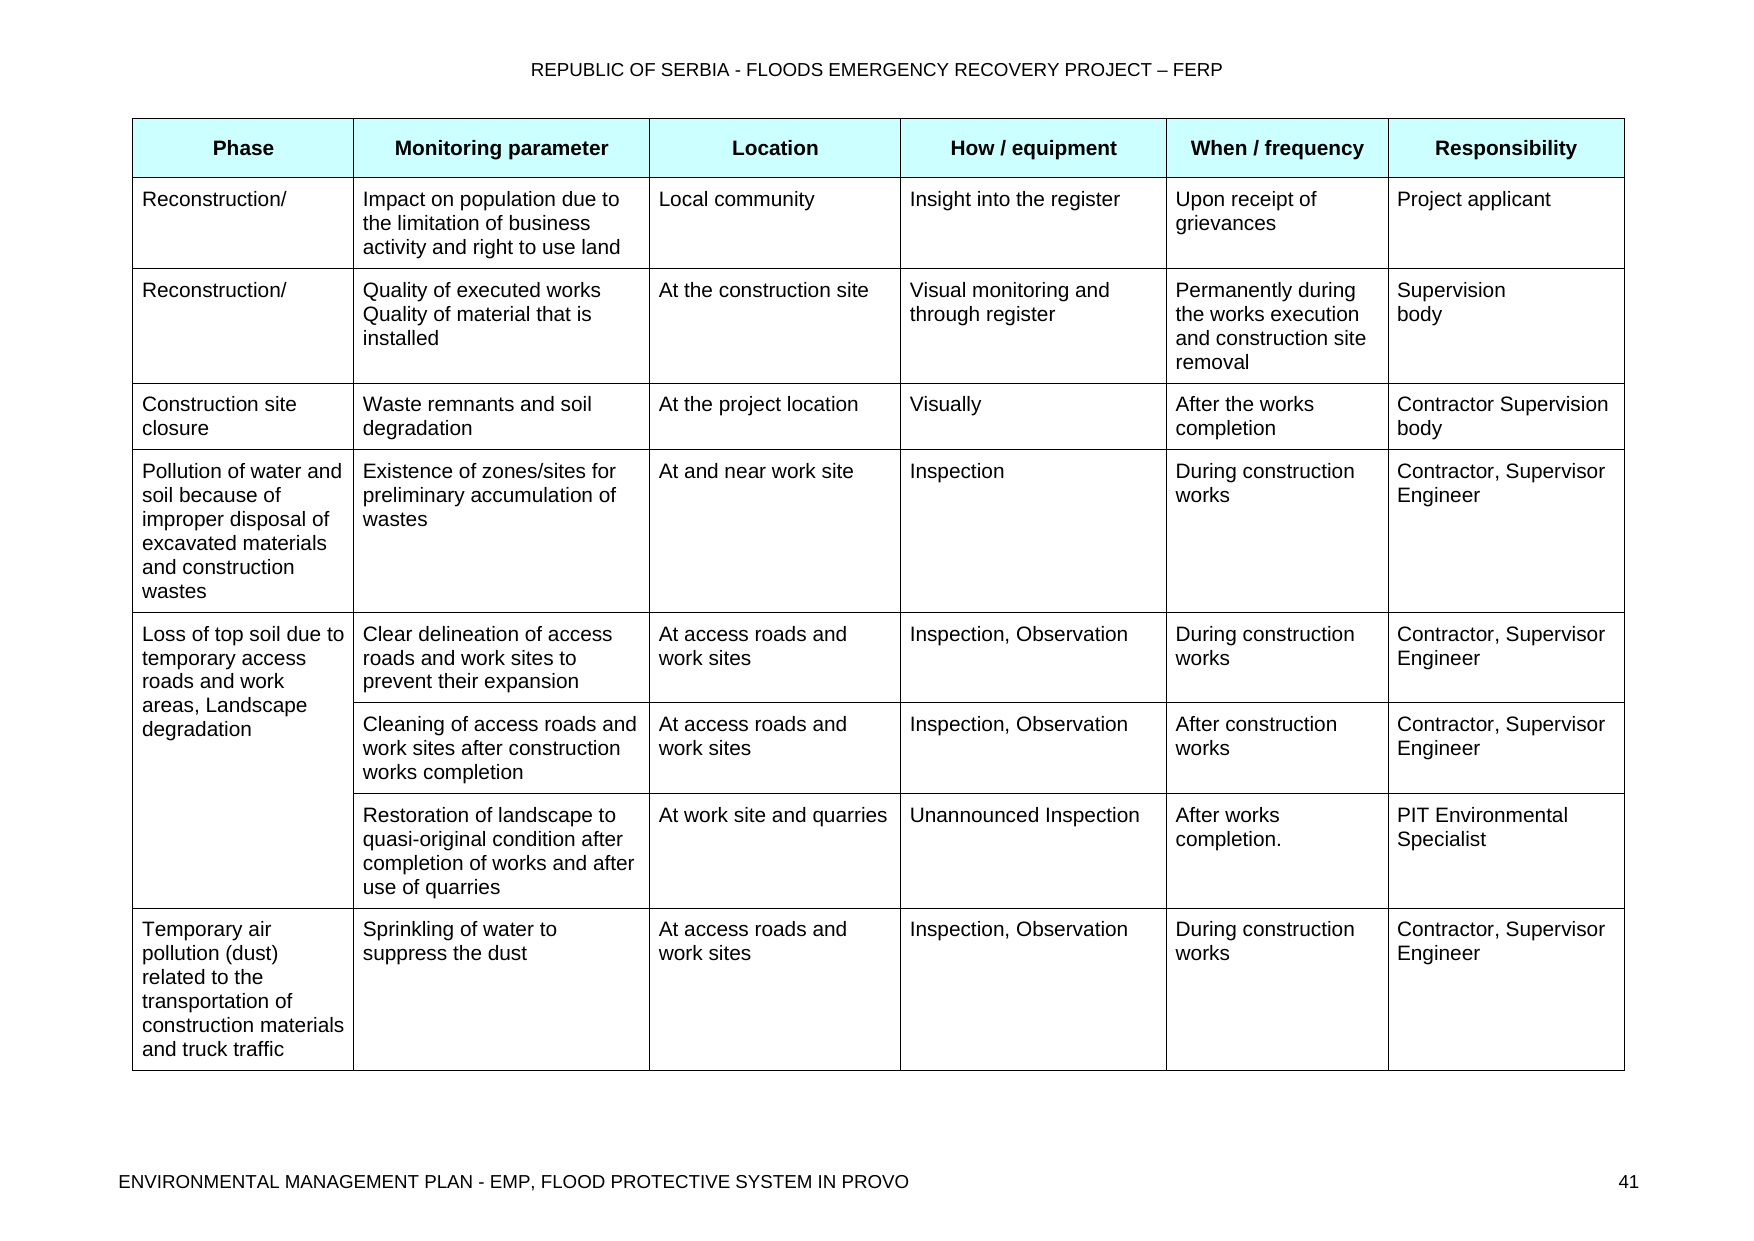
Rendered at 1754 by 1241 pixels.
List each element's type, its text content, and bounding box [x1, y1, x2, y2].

table_cell Visual monitoring and through register [901, 269, 1166, 382]
table_cell Inspection, Observation [901, 703, 1166, 793]
table_cell Temporary air pollution (dust) related to the transportation of construction materials and truck traffic [133, 909, 353, 1070]
table_header Monitoring parameter [354, 119, 649, 177]
table_cell Insight into the register [901, 178, 1166, 268]
table_cell Existence of zones/sites for preliminary accumulation of wastes [354, 450, 649, 612]
table_cell Construction site closure [133, 384, 353, 449]
table_cell PIT Environmental Specialist [1389, 794, 1624, 907]
table_cell After construction works [1167, 703, 1388, 793]
table_cell At work site and quarries [650, 794, 900, 907]
table_cell At access roads and work sites [650, 613, 900, 702]
table_cell At access roads and work sites [650, 703, 900, 793]
table_cell At the construction site [650, 269, 900, 382]
table_cell Inspection [901, 450, 1166, 612]
table_cell At and near work site [650, 450, 900, 612]
table_cell Contractor, Supervisor Engineer [1389, 450, 1624, 612]
table_cell Quality of executed works Quality of material that is installed [354, 269, 649, 382]
table_cell Supervision body [1389, 269, 1624, 382]
table_header Location [650, 119, 900, 177]
table_cell Unannounced Inspection [901, 794, 1166, 907]
table_cell Visually [901, 384, 1166, 449]
table_cell Reconstruction/ [133, 269, 353, 382]
table_cell During construction works [1167, 613, 1388, 702]
table_cell Local community [650, 178, 900, 268]
table_header Phase [133, 119, 353, 177]
table_cell During construction works [1167, 909, 1388, 1070]
table_cell Contractor Supervision body [1389, 384, 1624, 449]
table_cell During construction works [1167, 450, 1388, 612]
table_cell Loss of top soil due to temporary access roads and work areas, Landscape degradation [133, 613, 353, 907]
table_cell Inspection, Observation [901, 613, 1166, 702]
table_cell Permanently during the works execution and construction site removal [1167, 269, 1388, 382]
table_cell Reconstruction/ [133, 178, 353, 268]
table_cell Cleaning of access roads and work sites after construction works completion [354, 703, 649, 793]
table_cell After the works completion [1167, 384, 1388, 449]
table_cell At the project location [650, 384, 900, 449]
table_cell Impact on population due to the limitation of business activity and right to use land [354, 178, 649, 268]
table_cell Upon receipt of grievances [1167, 178, 1388, 268]
table_cell Pollution of water and soil because of improper disposal of excavated materials and construction wastes [133, 450, 353, 612]
table_cell Inspection, Observation [901, 909, 1166, 1070]
table_cell Contractor, Supervisor Engineer [1389, 703, 1624, 793]
table_cell Project applicant [1389, 178, 1624, 268]
table_cell Waste remnants and soil degradation [354, 384, 649, 449]
table_header Responsibility [1389, 119, 1624, 177]
table_cell Contractor, Supervisor Engineer [1389, 613, 1624, 702]
table_cell Restoration of landscape to quasi-original condition after completion of works and after use of quarries [354, 794, 649, 907]
table_cell After works completion. [1167, 794, 1388, 907]
table_cell Contractor, Supervisor Engineer [1389, 909, 1624, 1070]
table_header When / frequency [1167, 119, 1388, 177]
table_cell Clear delineation of access roads and work sites to prevent their expansion [354, 613, 649, 702]
table_cell Sprinkling of water to suppress the dust [354, 909, 649, 1070]
table_header How / equipment [901, 119, 1166, 177]
table_cell At access roads and work sites [650, 909, 900, 1070]
